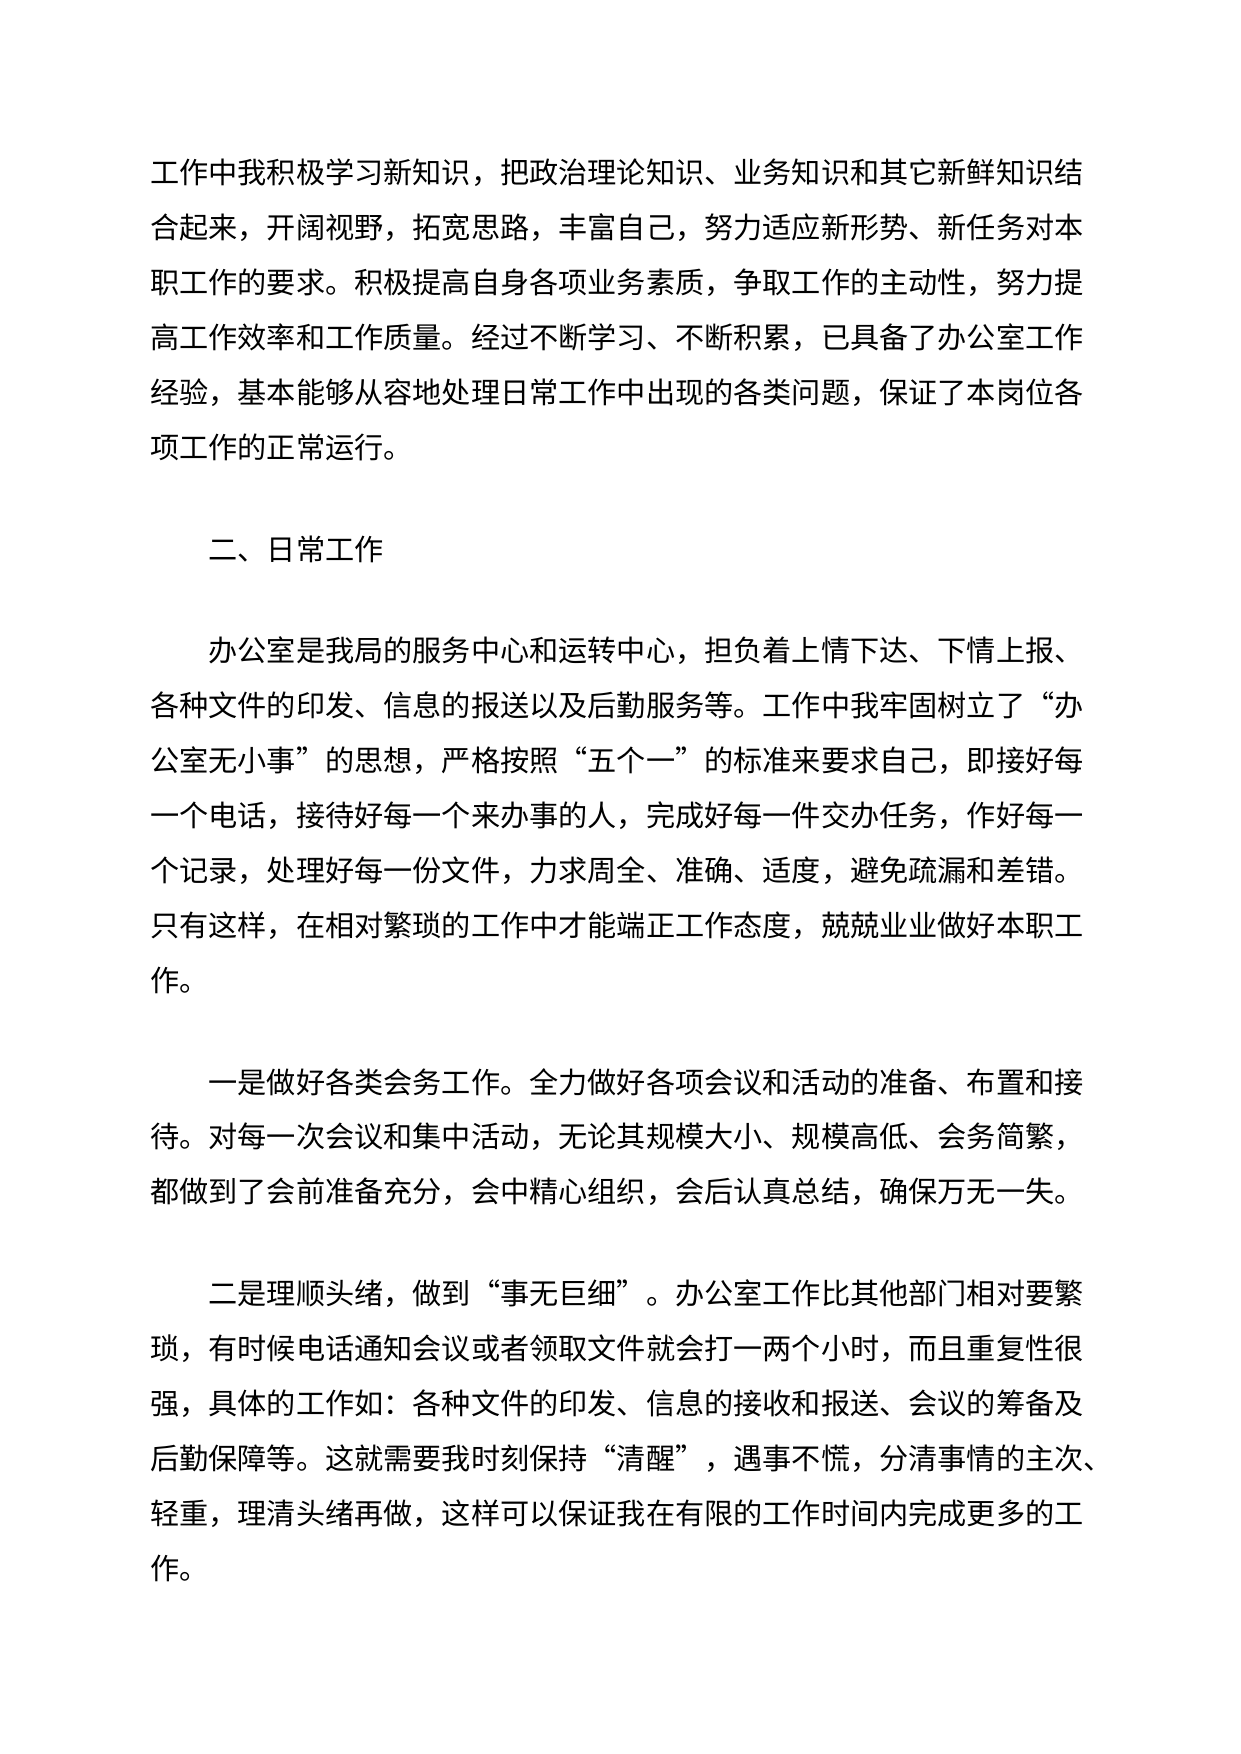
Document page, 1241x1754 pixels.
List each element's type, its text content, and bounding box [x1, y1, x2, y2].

text 二、日常工作 [150, 526, 1090, 568]
text 二是理顺头绪，做到“事无巨细”。办公室工作比其他部门相对要繁琐，有时候电话通知会议或者领取文件就会打一两个小时，而且重复性很强，具体的工作如：各种文件的印发、信息的接收和报送、会议的筹备及后勤保障等。这就需要我时刻保持“清醒”，遇事不慌，分清事情的主次、轻重，理清头绪再做，这样可以保证我在有限的工作时间内完成更多的工作。 [150, 1271, 1090, 1587]
text 办公室是我局的服务中心和运转中心，担负着上情下达、下情上报、各种文件的印发、信息的报送以及后勤服务等。工作中我牢固树立了“办公室无小事”的思想，严格按照“五个一”的标准来要求自己，即接好每一个电话，接待好每一个来办事的人，完成好每一件交办任务，作好每一个记录，处理好每一份文件，力求周全、准确、适度，避免疏漏和差错。只有这样，在相对繁琐的工作中才能端正工作态度，兢兢业业做好本职工作。 [150, 628, 1090, 1000]
text 一是做好各类会务工作。全力做好各项会议和活动的准备、布置和接待。对每一次会议和集中活动，无论其规模大小、规模高低、会务简繁，都做到了会前准备充分，会中精心组织，会后认真总结，确保万无一失。 [150, 1059, 1090, 1211]
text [150, 150, 1090, 467]
